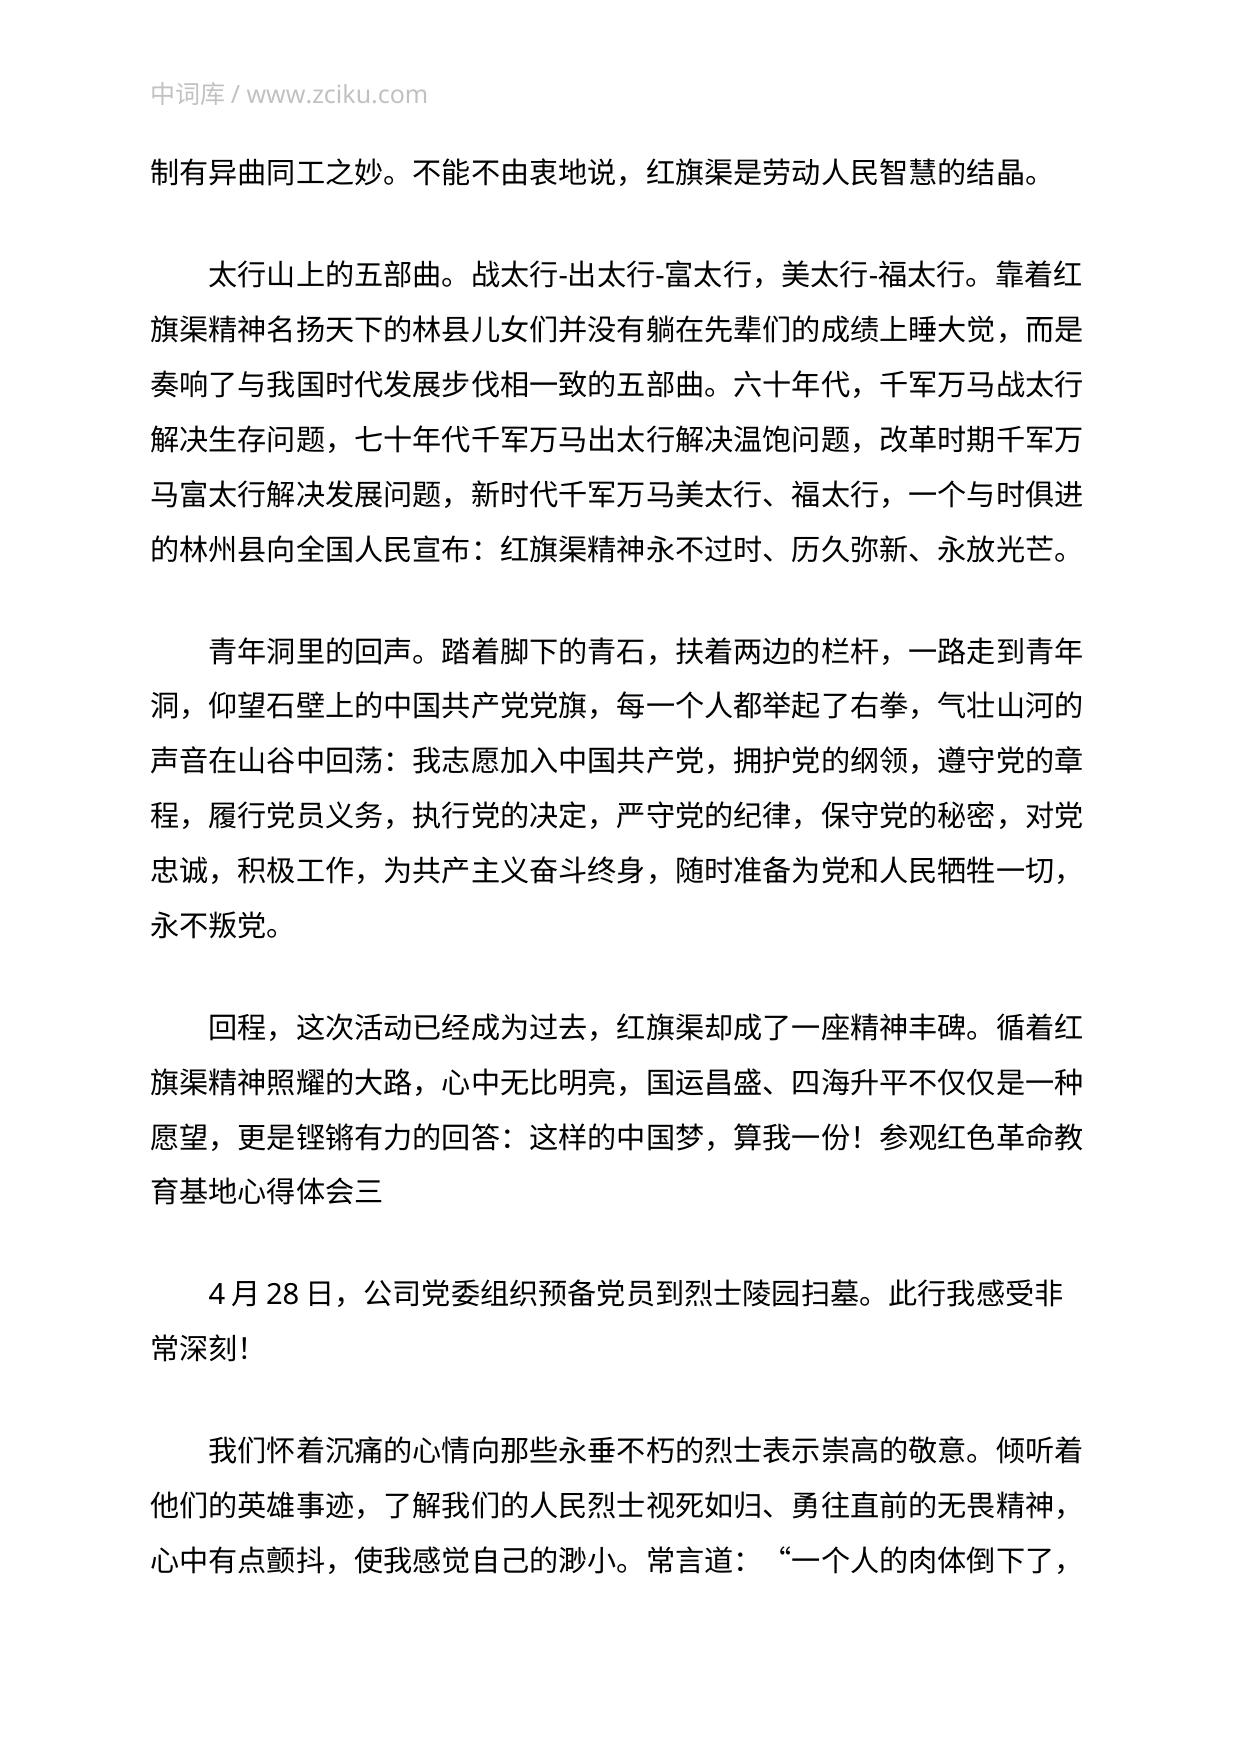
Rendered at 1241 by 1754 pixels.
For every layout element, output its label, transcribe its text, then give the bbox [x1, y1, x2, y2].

text 青年洞里的回声。踏着脚下的青石，扶着两边的栏杆，一路走到青年洞，仰望石壁上的中国共产党党旗，每一个人都举起了右拳，气壮山河的声音在山谷中回荡：我志愿加入中国共产党，拥护党的纲领，遵守党的章程，履行党员义务，执行党的决定，严守党的纪律，保守党的秘密，对党忠诚，积极工作，为共产主义奋斗终身，随时准备为党和人民牺牲一切，永不叛党。 [150, 628, 1090, 945]
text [150, 1428, 1090, 1580]
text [150, 150, 1090, 192]
text 4月28日，公司党委组织预备党员到烈士陵园扫墓。此行我感受非常深刻！ [150, 1271, 1090, 1368]
text 回程，这次活动已经成为过去，红旗渠却成了一座精神丰碑。循着红旗渠精神照耀的大路，心中无比明亮，国运昌盛、四海升平不仅仅是一种愿望，更是铿锵有力的回答：这样的中国梦，算我一份！参观红色革命教育基地心得体会三 [150, 1004, 1090, 1211]
text 太行山上的五部曲。战太行-出太行-富太行，美太行-福太行。靠着红旗渠精神名扬天下的林县儿女们并没有躺在先辈们的成绩上睡大觉，而是奏响了与我国时代发展步伐相一致的五部曲。六十年代，千军万马战太行解决生存问题，七十年代千军万马出太行解决温饱问题，改革时期千军万马富太行解决发展问题，新时代千军万马美太行、福太行，一个与时俱进的林州县向全国人民宣布：红旗渠精神永不过时、历久弥新、永放光芒。 [150, 252, 1090, 569]
